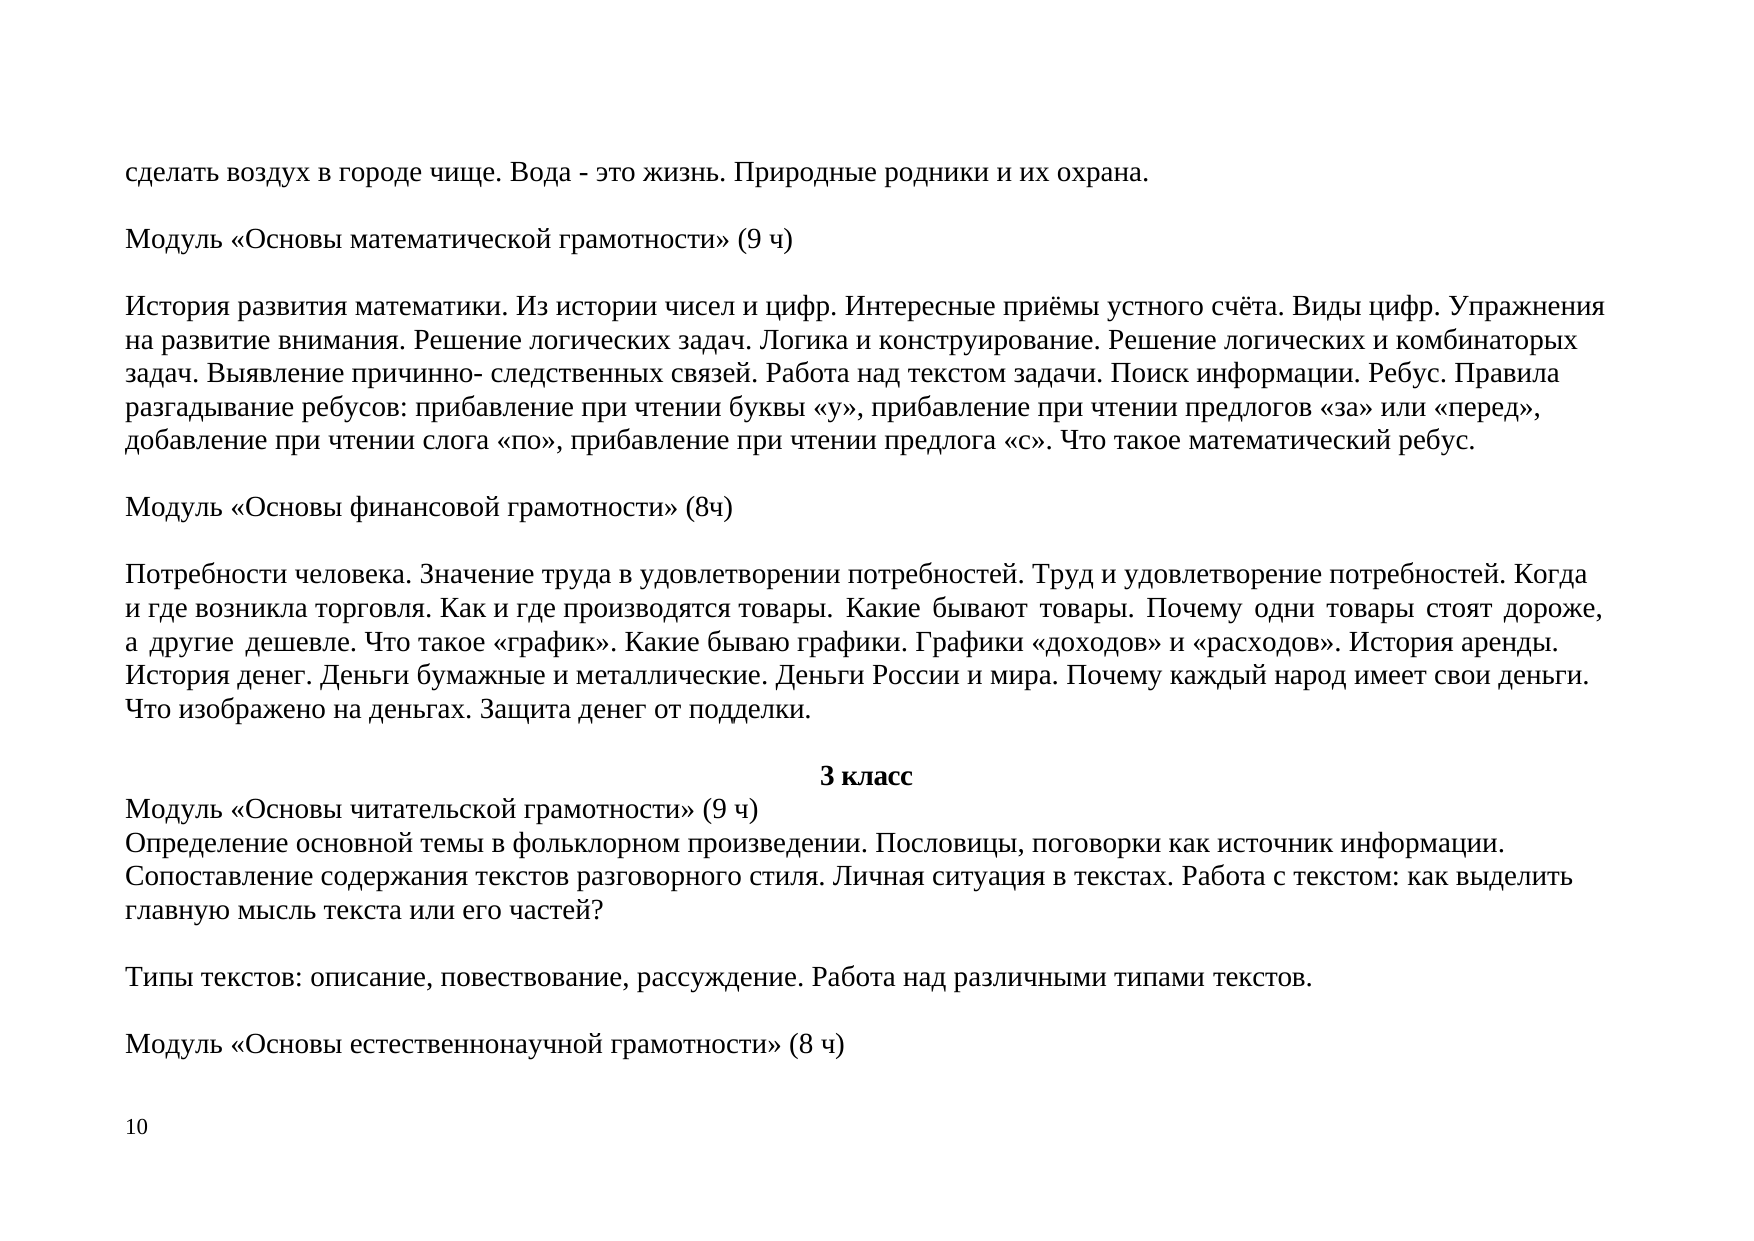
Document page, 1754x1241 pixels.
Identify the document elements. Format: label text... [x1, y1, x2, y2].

text Модуль «Основы естественнонаучной грамотности» (8 ч) [125, 1026, 1608, 1060]
text Потребности человека. Значение труда в удовлетворении потребностей. Труд и удовлетворение потребностей. Когда и где возникла торговля. Как и где производятся товары. Какие бывают товары. Почему одни товары стоят дороже, а другие дешевле. Что такое «график». Какие бываю графики. Графики «доходов» и «расходов». История аренды. История денег. Деньги бумажные и металлические. Деньги России и мира. Почему каждый народ имеет свои деньги. Что изображено на деньгах. Защита денег от подделки. [125, 557, 1608, 724]
text Модуль «Основы финансовой грамотности» (8ч) [125, 489, 1608, 523]
text Модуль «Основы математической грамотности» (9 ч) [125, 221, 1608, 255]
text Типы текстов: описание, повествование, рассуждение. Работа над различными типами текстов. [125, 959, 1608, 993]
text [125, 154, 1608, 188]
text 3 класс [125, 758, 1608, 791]
text Модуль «Основы читательской грамотности» (9 ч) [125, 791, 1608, 825]
text История развития математики. Из истории чисел и цифр. Интересные приёмы устного счёта. Виды цифр. Упражнения на развитие внимания. Решение логических задач. Логика и конструирование. Решение логических и комбинаторых задач. Выявление причинно- следственных связей. Работа над текстом задачи. Поиск информации. Ребус. Правила разгадывание ребусов: прибавление при чтении буквы «у», прибавление при чтении предлогов «за» или «перед», добавление при чтении слога «по», прибавление при чтении предлога «с». Что такое математический ребус. [125, 288, 1608, 456]
text Определение основной темы в фольклорном произведении. Пословицы, поговорки как источник информации. Сопоставление содержания текстов разговорного стиля. Личная ситуация в текстах. Работа с текстом: как выделить главную мысль текста или его частей? [125, 825, 1608, 926]
